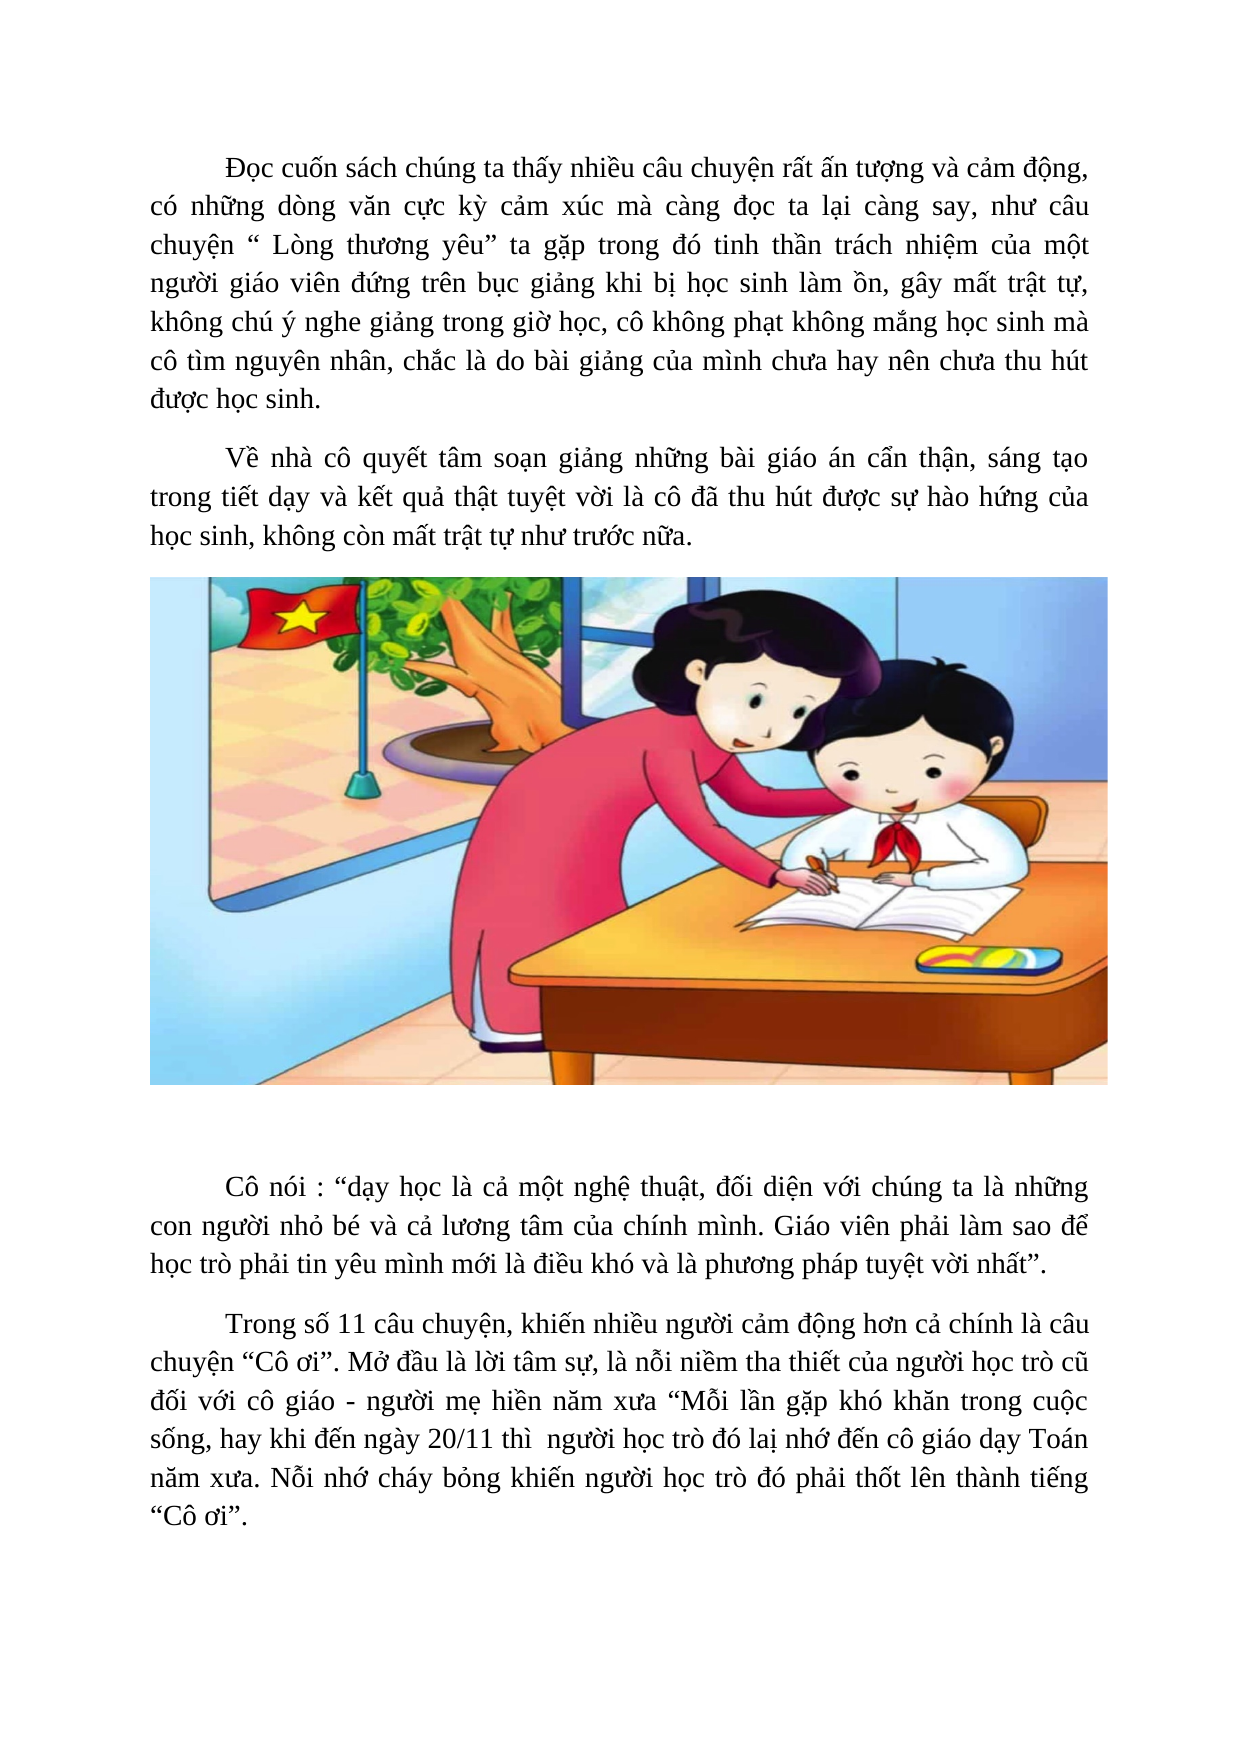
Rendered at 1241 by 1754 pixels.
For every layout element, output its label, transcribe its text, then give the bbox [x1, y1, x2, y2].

text Đọc cuốn sách chúng ta thấy nhiều câu chuyện rất ấn tượng và cảm động, có những dòng văn cực kỳ cảm xúc mà càng đọc ta lại càng say, như câu chuyện “ Lòng thương yêu” ta gặp trong đó tinh thần trách nhiệm của một người giáo viên đứng trên bục giảng khi bị học sinh làm ồn, gây mất trật tự, không chú ý nghe giảng trong giờ học, cô không phạt không mắng học sinh mà cô tìm nguyên nhân, chắc là do bài giảng của mình chưa hay nên chưa thu hút được học sinh. [150, 150, 1090, 415]
picture [150, 577, 1108, 1085]
text Cô nói : “dạy học là cả một nghệ thuật, đối diện với chúng ta là những con người nhỏ bé và cả lương tâm của chính mình. Giáo viên phải làm sao để học trò phải tin yêu mình mới là điều khó và là phương pháp tuyệt vời nhất”. [150, 1169, 1090, 1280]
text Trong số 11 câu chuyện, khiến nhiều người cảm động hơn cả chính là câu chuyện “Cô ơi”. Mở đầu là lời tâm sự, là nỗi niềm tha thiết của người học trò cũ đối với cô giáo - người mẹ hiền năm xưa “Mỗi lần gặp khó khăn trong cuộc sống, hay khi đến ngày 20/11 thì người học trò đó laị nhớ đến cô giáo dạy Toán năm xưa. Nỗi nhớ cháy bỏng khiến người học trò đó phải thốt lên thành tiếng “Cô ơi”. [150, 1306, 1090, 1532]
text Về nhà cô quyết tâm soạn giảng những bài giáo án cẩn thận, sáng tạo trong tiết dạy và kết quả thật tuyệt vời là cô đã thu hút được sự hào hứng của học sinh, không còn mất trật tự như trước nữa. [150, 441, 1090, 551]
